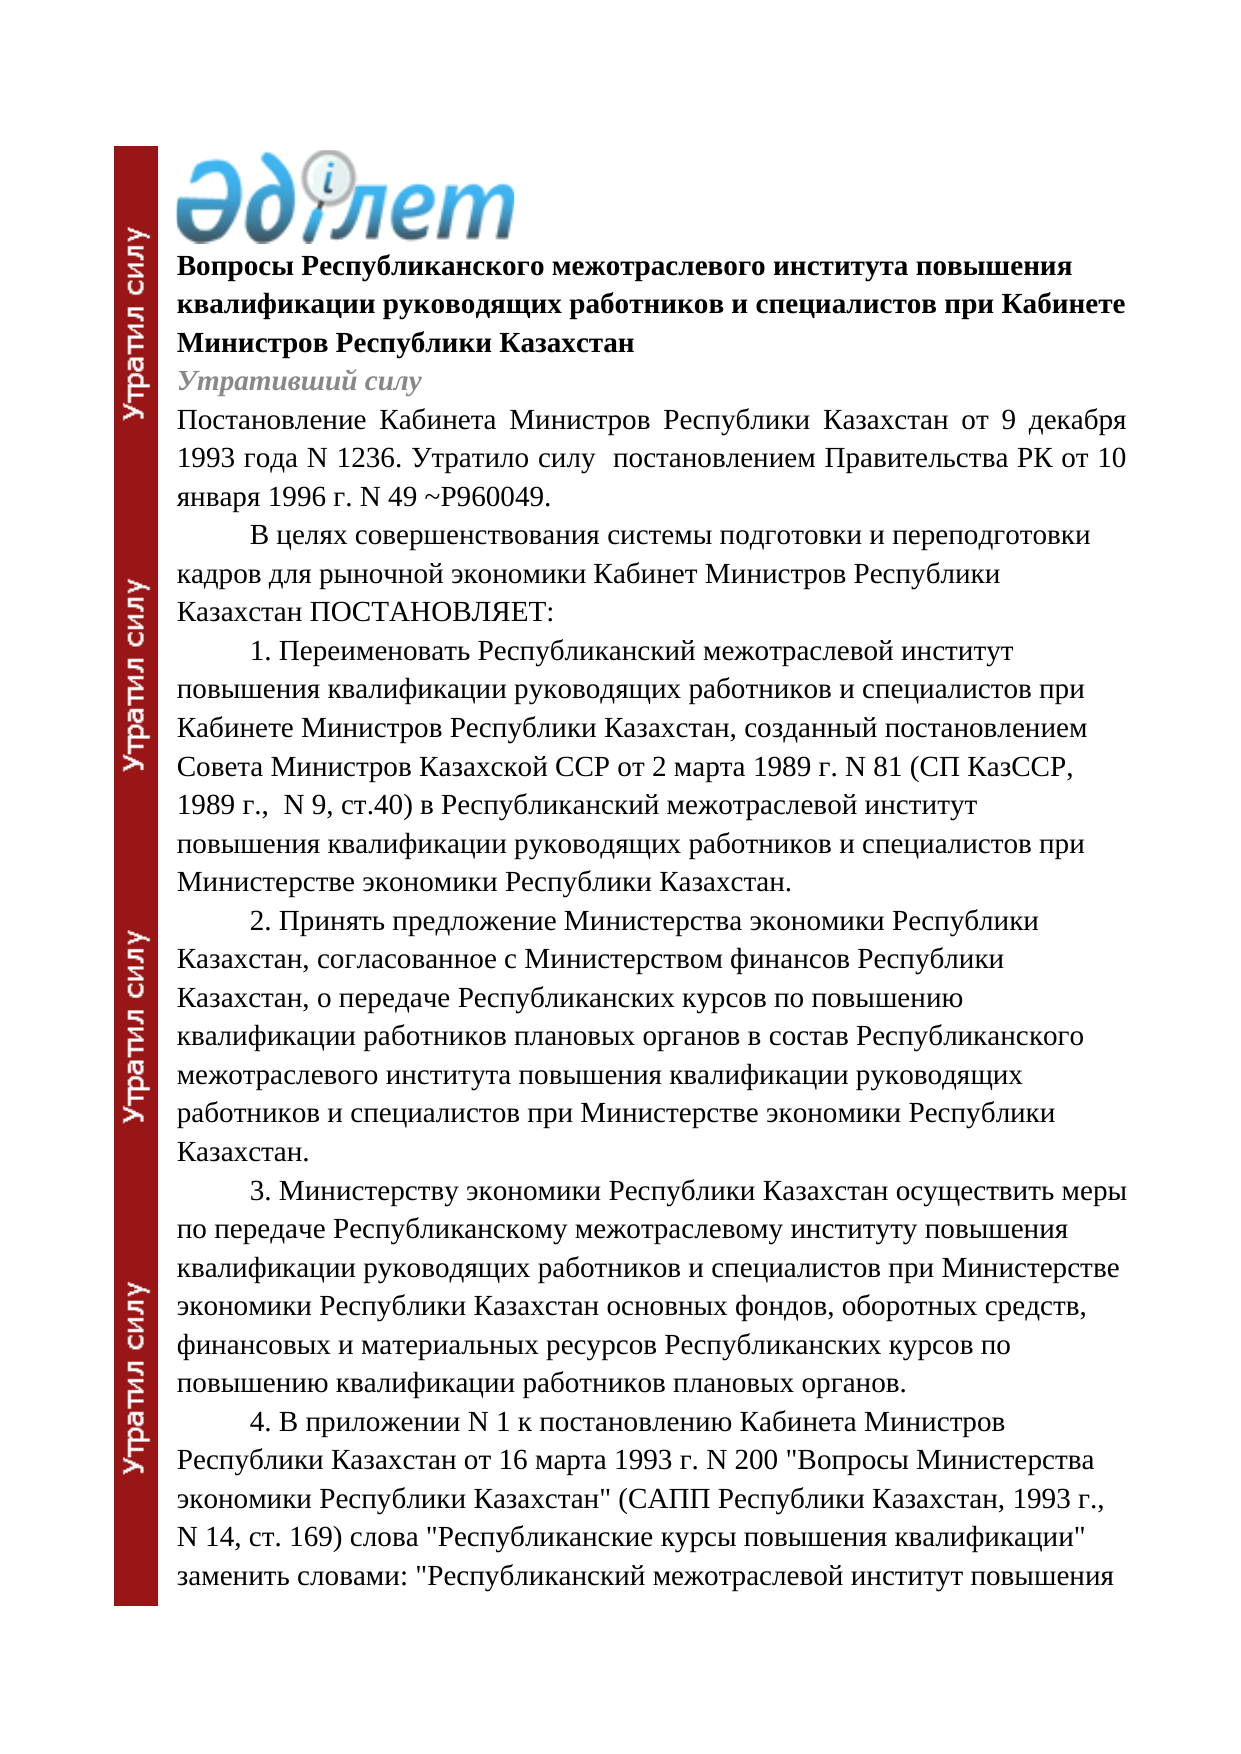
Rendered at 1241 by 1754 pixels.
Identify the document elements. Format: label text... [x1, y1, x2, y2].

picture [114, 358, 158, 363]
picture [114, 512, 158, 517]
text Вопросы Республиканского межотраслевого института повышения квалификации руководящих работников и специалистов при Кабинете Министров Республики Казахстан [112, 248, 1128, 358]
text Постановление Кабинета Министров Республики Казахстан от 9 декабря 1993 года N 1236. Утратило силу постановлением Пpавительства РК от 10 янваpя 1996 г. N 49 ~P960049. [112, 402, 1128, 512]
picture [114, 397, 158, 402]
text Утративший силу [112, 363, 1128, 397]
picture [114, 146, 158, 248]
picture [176, 150, 515, 244]
picture [114, 1592, 158, 1606]
